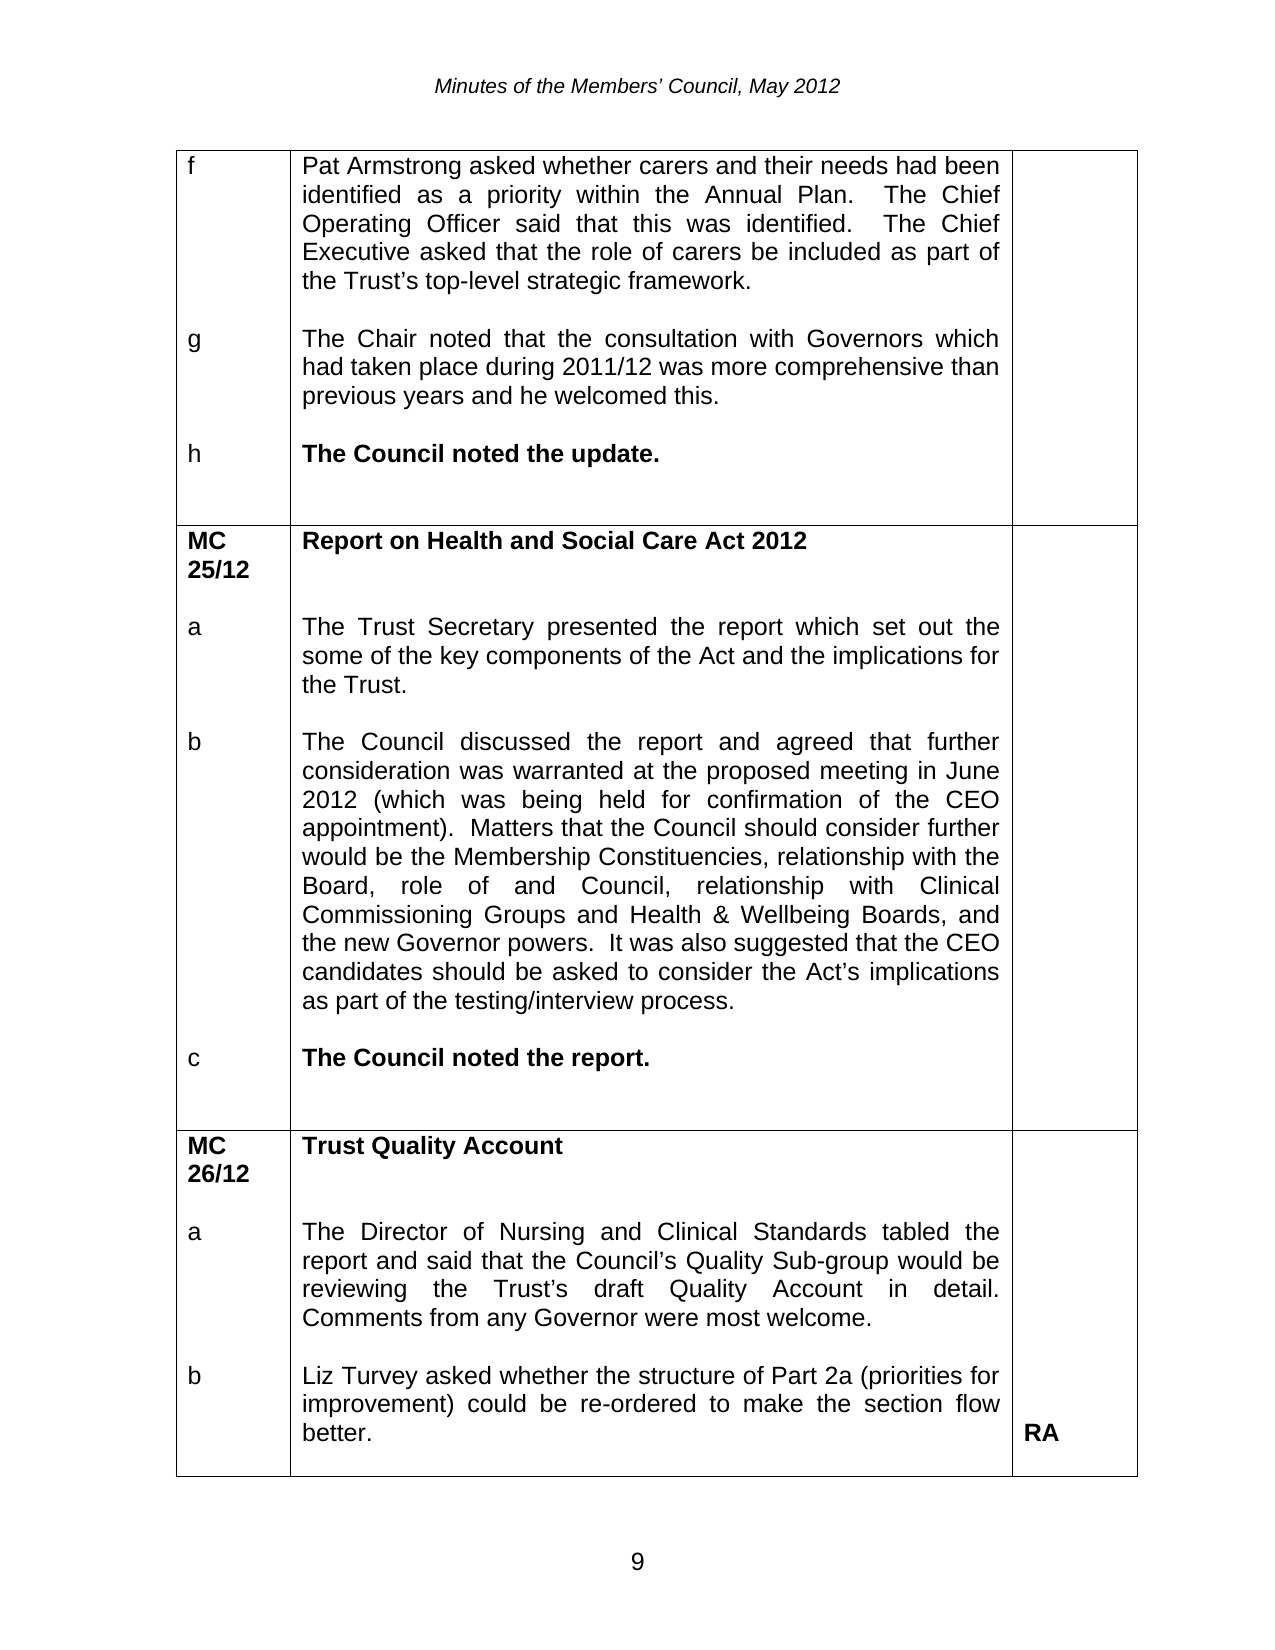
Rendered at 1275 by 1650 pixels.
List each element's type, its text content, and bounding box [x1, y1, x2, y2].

table_cell RA [1013, 1131, 1137, 1476]
table_cell MC 25/12 a b c [177, 526, 290, 1129]
table_cell [1013, 526, 1137, 1129]
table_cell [291, 1131, 1012, 1476]
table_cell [177, 1131, 290, 1476]
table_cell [177, 151, 290, 525]
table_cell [291, 151, 1012, 525]
table_cell [1013, 151, 1137, 525]
table_cell Report on Health and Social Care Act 2012 The Trust Secretary presented the report which set out the some of the key components of the Act and the implications for the Trust. The Council discussed the report and agreed that further consideration was warranted at the proposed meeting in June 2012 (which was being held for confirmation of the CEO appointment). Matters that the Council should consider further would be the Membership Constituencies, relationship with the Board, role of and Council, relationship with Clinical Commissioning Groups and Health & Wellbeing Boards, and the new Governor powers. It was also suggested that the CEO candidates should be asked to consider the Act’s implications as part of the testing/interview process. The Council noted the report. [291, 526, 1012, 1129]
